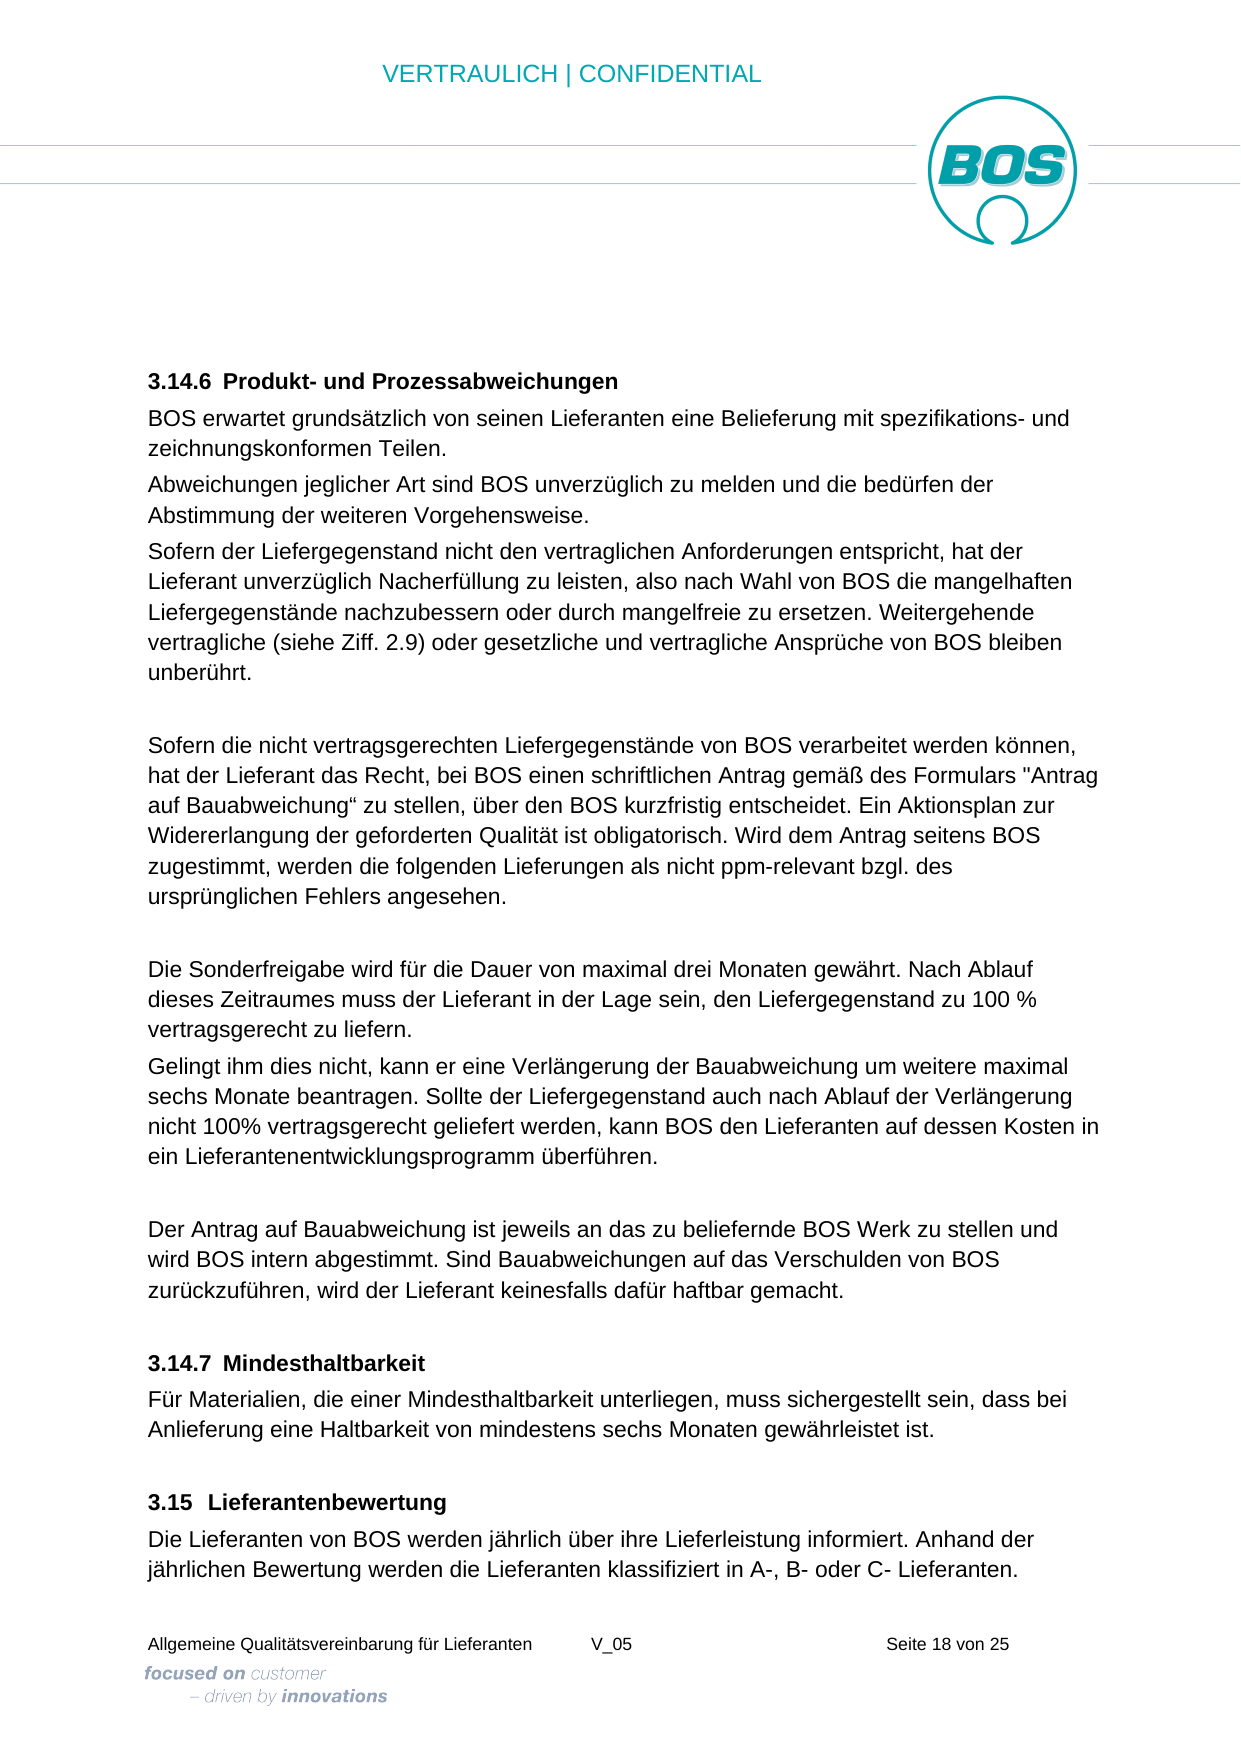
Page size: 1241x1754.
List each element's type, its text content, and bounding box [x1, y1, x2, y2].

text Die Lieferanten von BOS werden jährlich über ihre Lieferleistung informiert. Anhand der jährlichen Bewertung werden die Lieferanten klassifiziert in A-, B- oder C- Lieferanten. [148, 1526, 1105, 1582]
picture [0, 0, 1241, 252]
text BOS erwartet grundsätzlich von seinen Lieferanten eine Belieferung mit spezifikations- und zeichnungskonformen Teilen. [148, 405, 1105, 461]
subtitle Lieferantenbewertung [148, 1489, 1105, 1515]
text Sofern der Liefergegenstand nicht den vertraglichen Anforderungen entspricht, hat der Lieferant unverzüglich Nacherfüllung zu leisten, also nach Wahl von BOS die mangelhaften Liefergegenstände nachzubessern oder durch mangelfreie zu ersetzen. Weitergehende vertragliche (siehe Ziff. 2.9) oder gesetzliche und vertragliche Ansprüche von BOS bleiben unberührt. [148, 538, 1105, 685]
text Gelingt ihm dies nicht, kann er eine Verlängerung der Bauabweichung um weitere maximal sechs Monate beantragen. Sollte der Liefergegenstand auch nach Ablauf der Verlängerung nicht 100% vertragsgerecht geliefert werden, kann BOS den Lieferanten auf dessen Kosten in ein Lieferantenentwicklungsprogramm überführen. [148, 1053, 1105, 1169]
text Für Materialien, die einer Mindesthaltbarkeit unterliegen, muss sichergestellt sein, dass bei Anlieferung eine Haltbarkeit von mindestens sechs Monaten gewährleistet ist. [148, 1386, 1105, 1442]
text Sofern die nicht vertragsgerechten Liefergegenstände von BOS verarbeitet werden können, hat der Lieferant das Recht, bei BOS einen schriftlichen Antrag gemäß des Formulars "Antrag auf Bauabweichung“ zu stellen, über den BOS kurzfristig entscheidet. Ein Aktionsplan zur Widererlangung der geforderten Qualität ist obligatorisch. Wird dem Antrag seitens BOS zugestimmt, werden die folgenden Lieferungen als nicht ppm-relevant bzgl. des ursprünglichen Fehlers angesehen. [148, 732, 1105, 909]
subtitle Mindesthaltbarkeit [148, 1349, 1105, 1376]
list die Vereinigungsfreiheit der Beschäftigten anzuerkennen und Angehörige von Arbeitnehmerorganisationen bzw. Gewerkschaften weder zu bevorzugen noch zu benachteiligen. [144, 1665, 388, 1706]
text Die Sonderfreigabe wird für die Dauer von maximal drei Monaten gewährt. Nach Ablauf dieses Zeitraumes muss der Lieferant in der Lage sein, den Liefergegenstand zu 100 % vertragsgerecht zu liefern. [148, 956, 1105, 1042]
text Abweichungen jeglicher Art sind BOS unverzüglich zu melden und die bedürfen der Abstimmung der weiteren Vorgehensweise. [148, 471, 1105, 528]
text Der Antrag auf Bauabweichung ist jeweils an das zu beliefernde BOS Werk zu stellen und wird BOS intern abgestimmt. Sind Bauabweichungen auf das Verschulden von BOS zurückzuführen, wird der Lieferant keinesfalls dafür haftbar gemacht. [148, 1216, 1105, 1303]
subtitle Produkt- und Prozessabweichungen [148, 368, 1105, 394]
